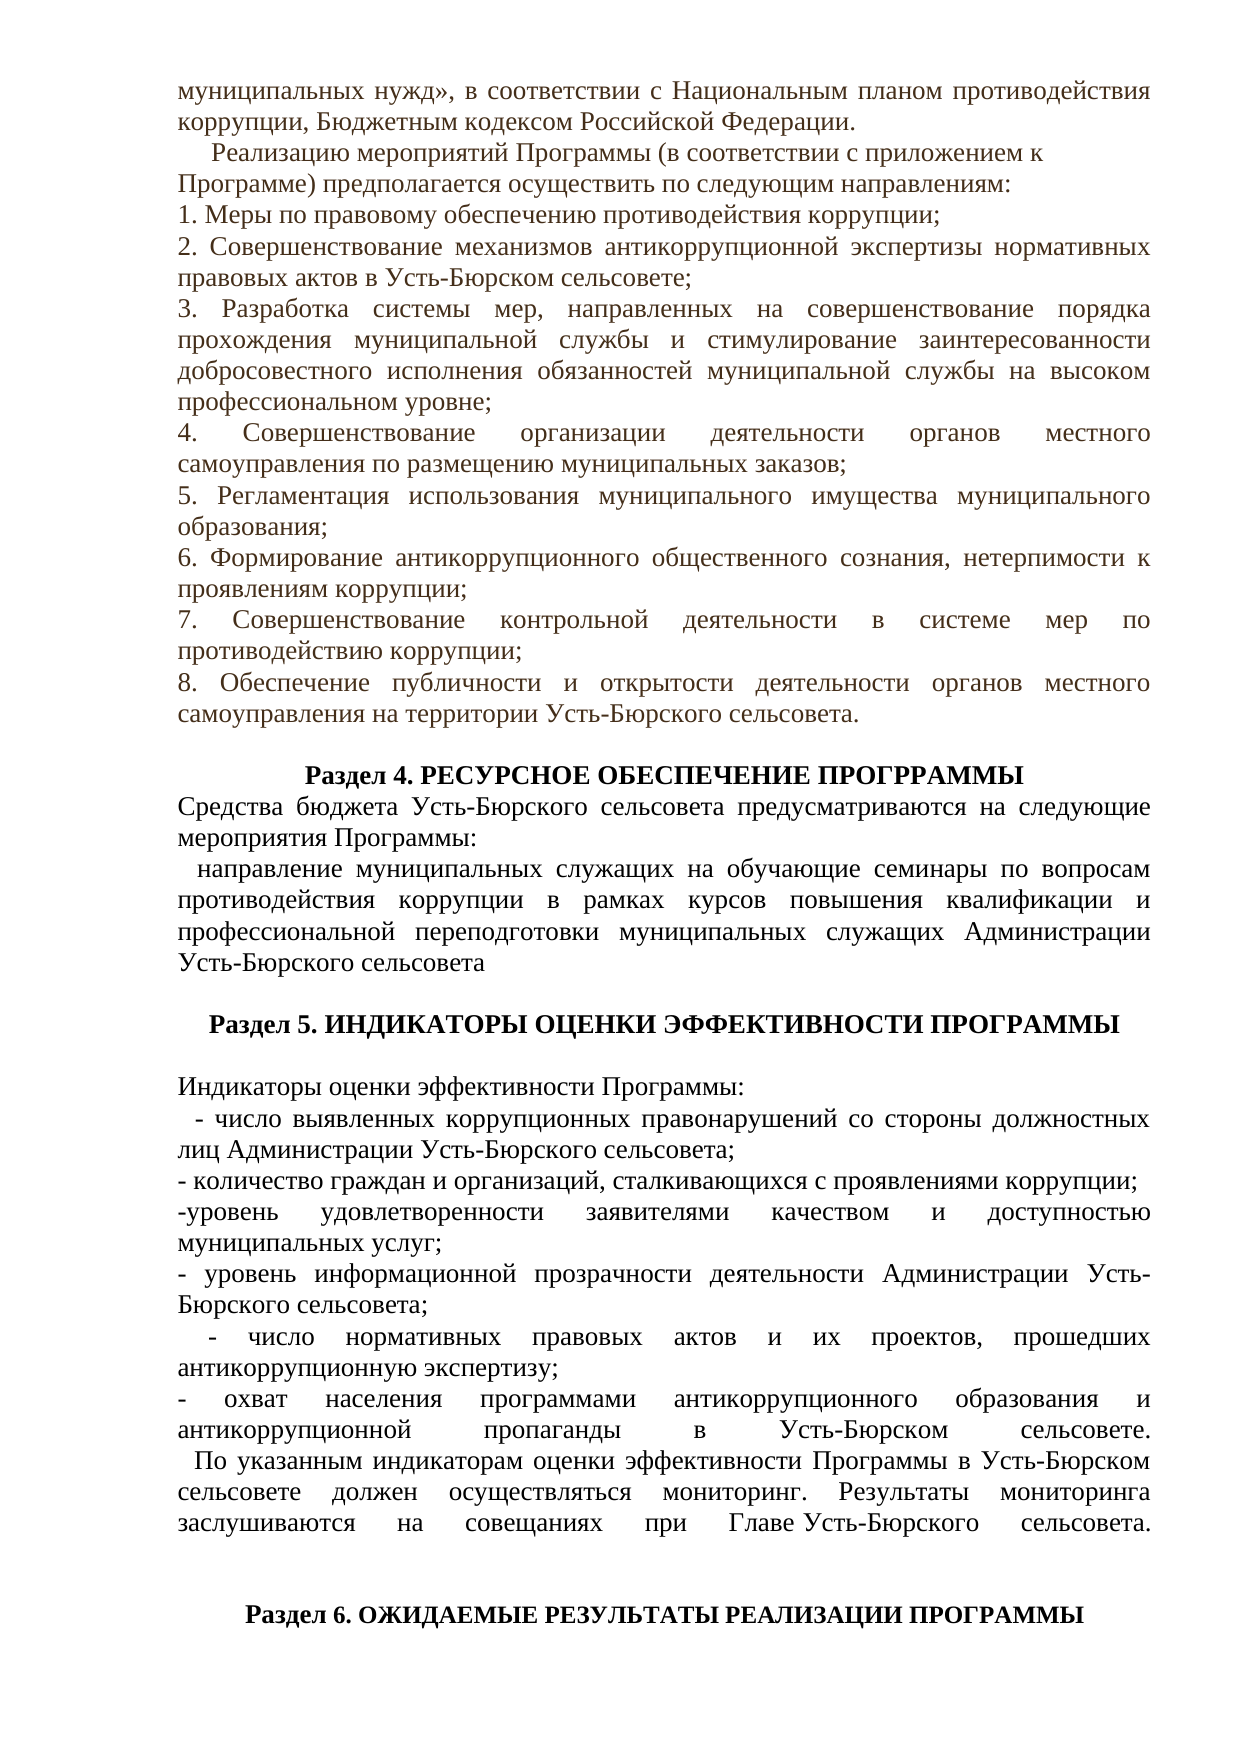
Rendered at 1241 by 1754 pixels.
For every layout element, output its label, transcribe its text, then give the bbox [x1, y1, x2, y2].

text Средства бюджета Усть-Бюрского сельсовета предусматриваются на следующие мероприятия Программы: [177, 790, 1152, 852]
text Индикаторы оценки эффективности Программы: [177, 1071, 1152, 1102]
text -уровень удовлетворенности заявителями качеством и доступностью муниципальных услуг; [177, 1195, 1152, 1257]
text Реализацию мероприятий Программы (в соответствии с приложением к Программе) предполагается осуществить по следующим направлениям: [177, 136, 1152, 198]
text - охват населения программами антикоррупционного образования и антикоррупционной пропаганды в Усть-Бюрском сельсовете. По указанным индикаторам оценки эффективности Программы в Усть-Бюрском сельсовете должен осуществляться мониторинг. Результаты мониторинга заслушиваются на совещаниях при Главе Усть-Бюрского сельсовета. [177, 1382, 1152, 1569]
text 7. Совершенствование контрольной деятельности в системе мер по противодействию коррупции; [177, 603, 1152, 666]
text - количество граждан и организаций, сталкивающихся с проявлениями коррупции; [177, 1164, 1152, 1195]
text 6. Формирование антикоррупционного общественного сознания, нетерпимости к проявлениям коррупции; [177, 541, 1152, 603]
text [177, 74, 1152, 136]
text 3. Разработка системы мер, направленных на совершенствование порядка прохождения муниципальной службы и стимулирование заинтересованности добросовестного исполнения обязанностей муниципальной службы на высоком профессиональном уровне; [177, 292, 1152, 416]
text - число выявленных коррупционных правонарушений со стороны должностных лиц Администрации Усть-Бюрского сельсовета; [177, 1102, 1152, 1164]
text - уровень информационной прозрачности деятельности Администрации Усть-Бюрского сельсовета; [177, 1257, 1152, 1320]
text Раздел 5. ИНДИКАТОРЫ ОЦЕНКИ ЭФФЕКТИВНОСТИ ПРОГРАММЫ [177, 1008, 1152, 1039]
text Раздел 6. ОЖИДАЕМЫЕ РЕЗУЛЬТАТЫ РЕАЛИЗАЦИИ ПРОГРАММЫ [177, 1598, 1152, 1629]
text 5. Регламентация использования муниципального имущества муниципального образования; [177, 479, 1152, 541]
text 1. Меры по правовому обеспечению противодействия коррупции; [177, 198, 1152, 229]
text 8. Обеспечение публичности и открытости деятельности органов местного самоуправления на территории Усть-Бюрского сельсовета. [177, 666, 1152, 728]
text направление муниципальных служащих на обучающие семинары по вопросам противодействия коррупции в рамках курсов повышения квалификации и профессиональной переподготовки муниципальных служащих Администрации Усть-Бюрского сельсовета [177, 852, 1152, 977]
text 2. Совершенствование механизмов антикоррупционной экспертизы нормативных правовых актов в Усть-Бюрском сельсовете; [177, 229, 1152, 292]
text - число нормативных правовых актов и их проектов, прошедших антикоррупционную экспертизу; [177, 1320, 1152, 1382]
text Раздел 4. РЕСУРСНОЕ ОБЕСПЕЧЕНИЕ ПРОГРРАММЫ [177, 759, 1152, 790]
text 4. Совершенствование организации деятельности органов местного самоуправления по размещению муниципальных заказов; [177, 416, 1152, 479]
